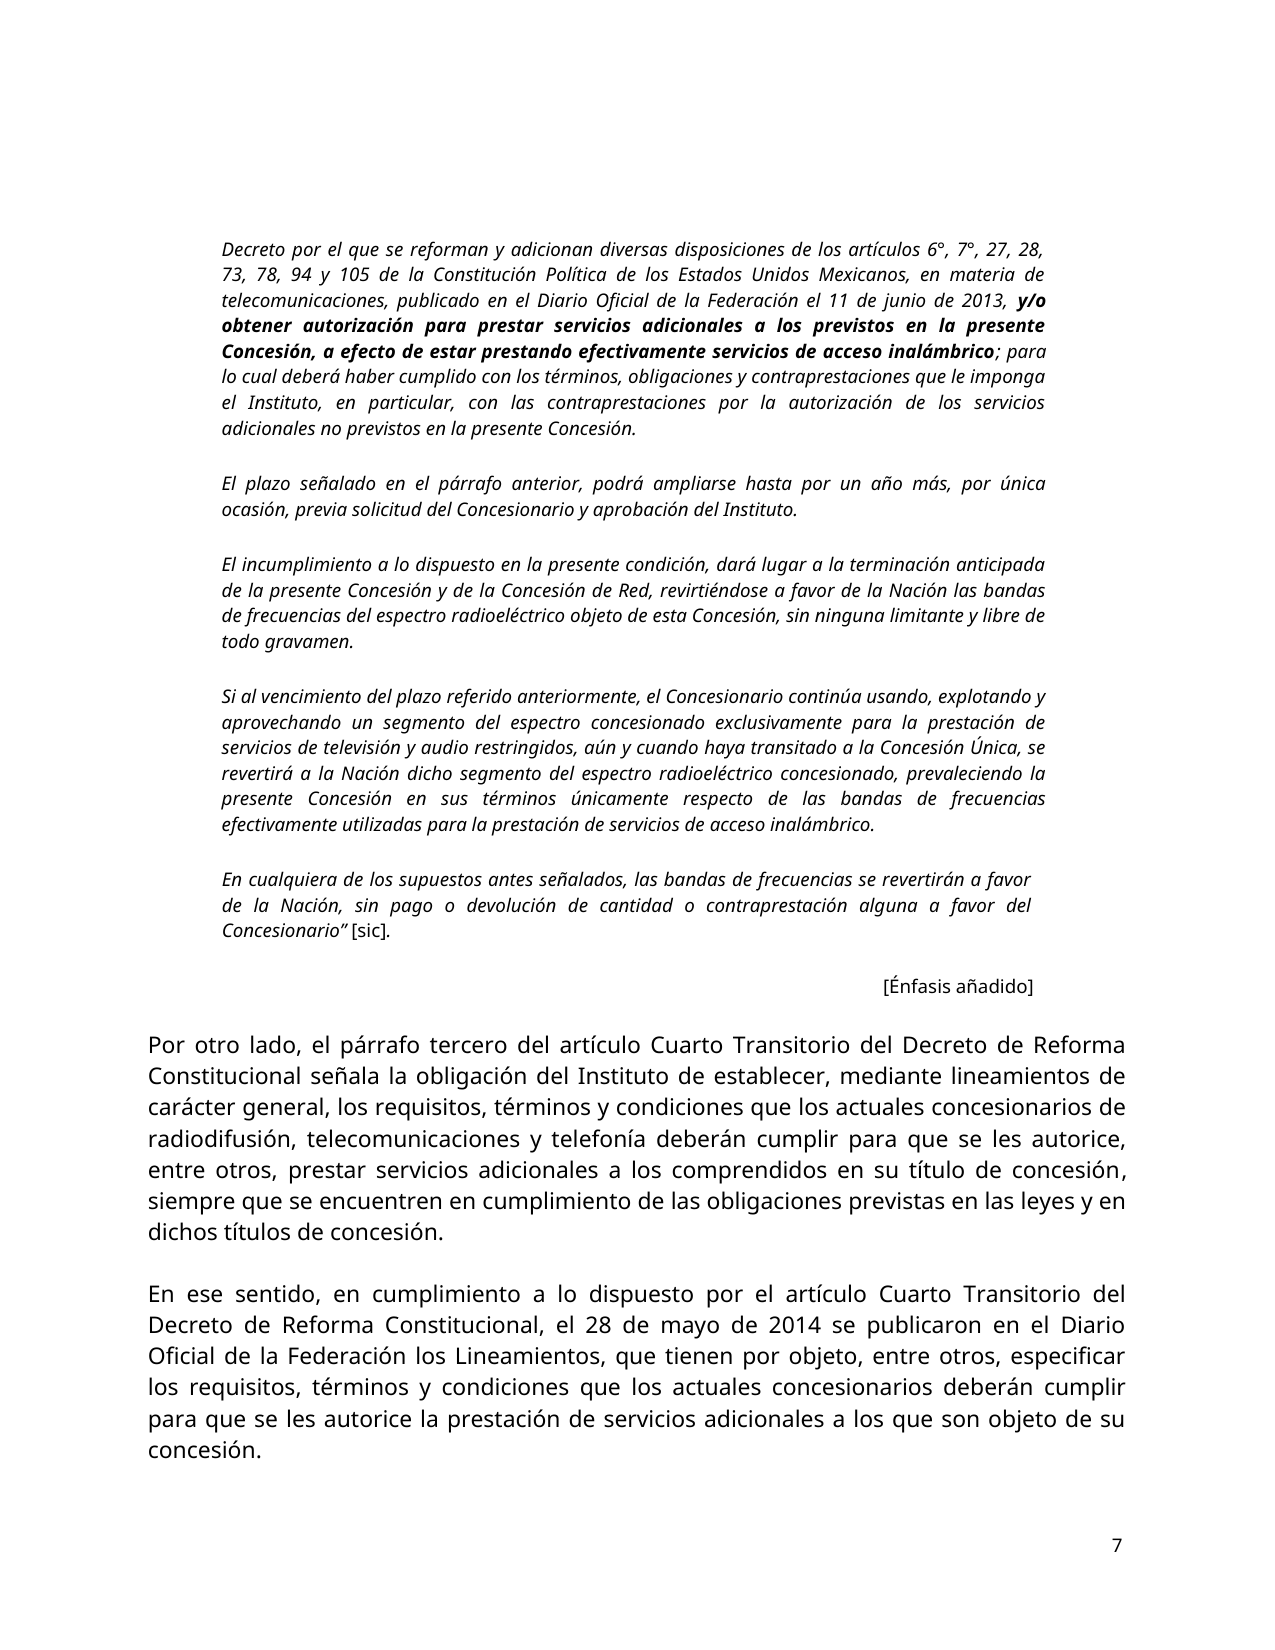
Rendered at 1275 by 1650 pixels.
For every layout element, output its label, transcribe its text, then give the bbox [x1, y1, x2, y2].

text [221, 236, 1048, 440]
text Si al vencimiento del plazo referido anteriormente, el Concesionario continúa usando, explotando y aprovechando un segmento del espectro concesionado exclusivamente para la prestación de servicios de televisión y audio restringidos, aún y cuando haya transitado a la Concesión Única, se revertirá a la Nación dicho segmento del espectro radioeléctrico concesionado, prevaleciendo la presente Concesión en sus términos únicamente respecto de las bandas de frecuencias efectivamente utilizadas para la prestación de servicios de acceso inalámbrico. [221, 683, 1048, 837]
text Por otro lado, el párrafo tercero del artículo Cuarto Transitorio del Decreto de Reforma Constitucional señala la obligación del Instituto de establecer, mediante lineamientos de carácter general, los requisitos, términos y condiciones que los actuales concesionarios de radiodifusión, telecomunicaciones y telefonía deberán cumplir para que se les autorice, entre otros, prestar servicios adicionales a los comprendidos en su título de concesión, siempre que se encuentren en cumplimiento de las obligaciones previstas en las leyes y en dichos títulos de concesión. [148, 1029, 1127, 1247]
text En cualquiera de los supuestos antes señalados, las bandas de frecuencias se revertirán a favor de la Nación, sin pago o devolución de cantidad o contraprestación alguna a favor del Concesionario” [sic]. [222, 867, 1034, 943]
text [Énfasis añadido] [222, 973, 1034, 999]
text El incumplimiento a lo dispuesto en la presente condición, dará lugar a la terminación anticipada de la presente Concesión y de la Concesión de Red, revirtiéndose a favor de la Nación las bandas de frecuencias del espectro radioeléctrico objeto de esta Concesión, sin ninguna limitante y libre de todo gravamen. [221, 551, 1048, 653]
text El plazo señalado en el párrafo anterior, podrá ampliarse hasta por un año más, por única ocasión, previa solicitud del Concesionario y aprobación del Instituto. [221, 470, 1048, 521]
text En ese sentido, en cumplimiento a lo dispuesto por el artículo Cuarto Transitorio del Decreto de Reforma Constitucional, el 28 de mayo de 2014 se publicaron en el Diario Oficial de la Federación los Lineamientos, que tienen por objeto, entre otros, especificar los requisitos, términos y condiciones que los actuales concesionarios deberán cumplir para que se les autorice la prestación de servicios adicionales a los que son objeto de su concesión. [148, 1277, 1127, 1465]
